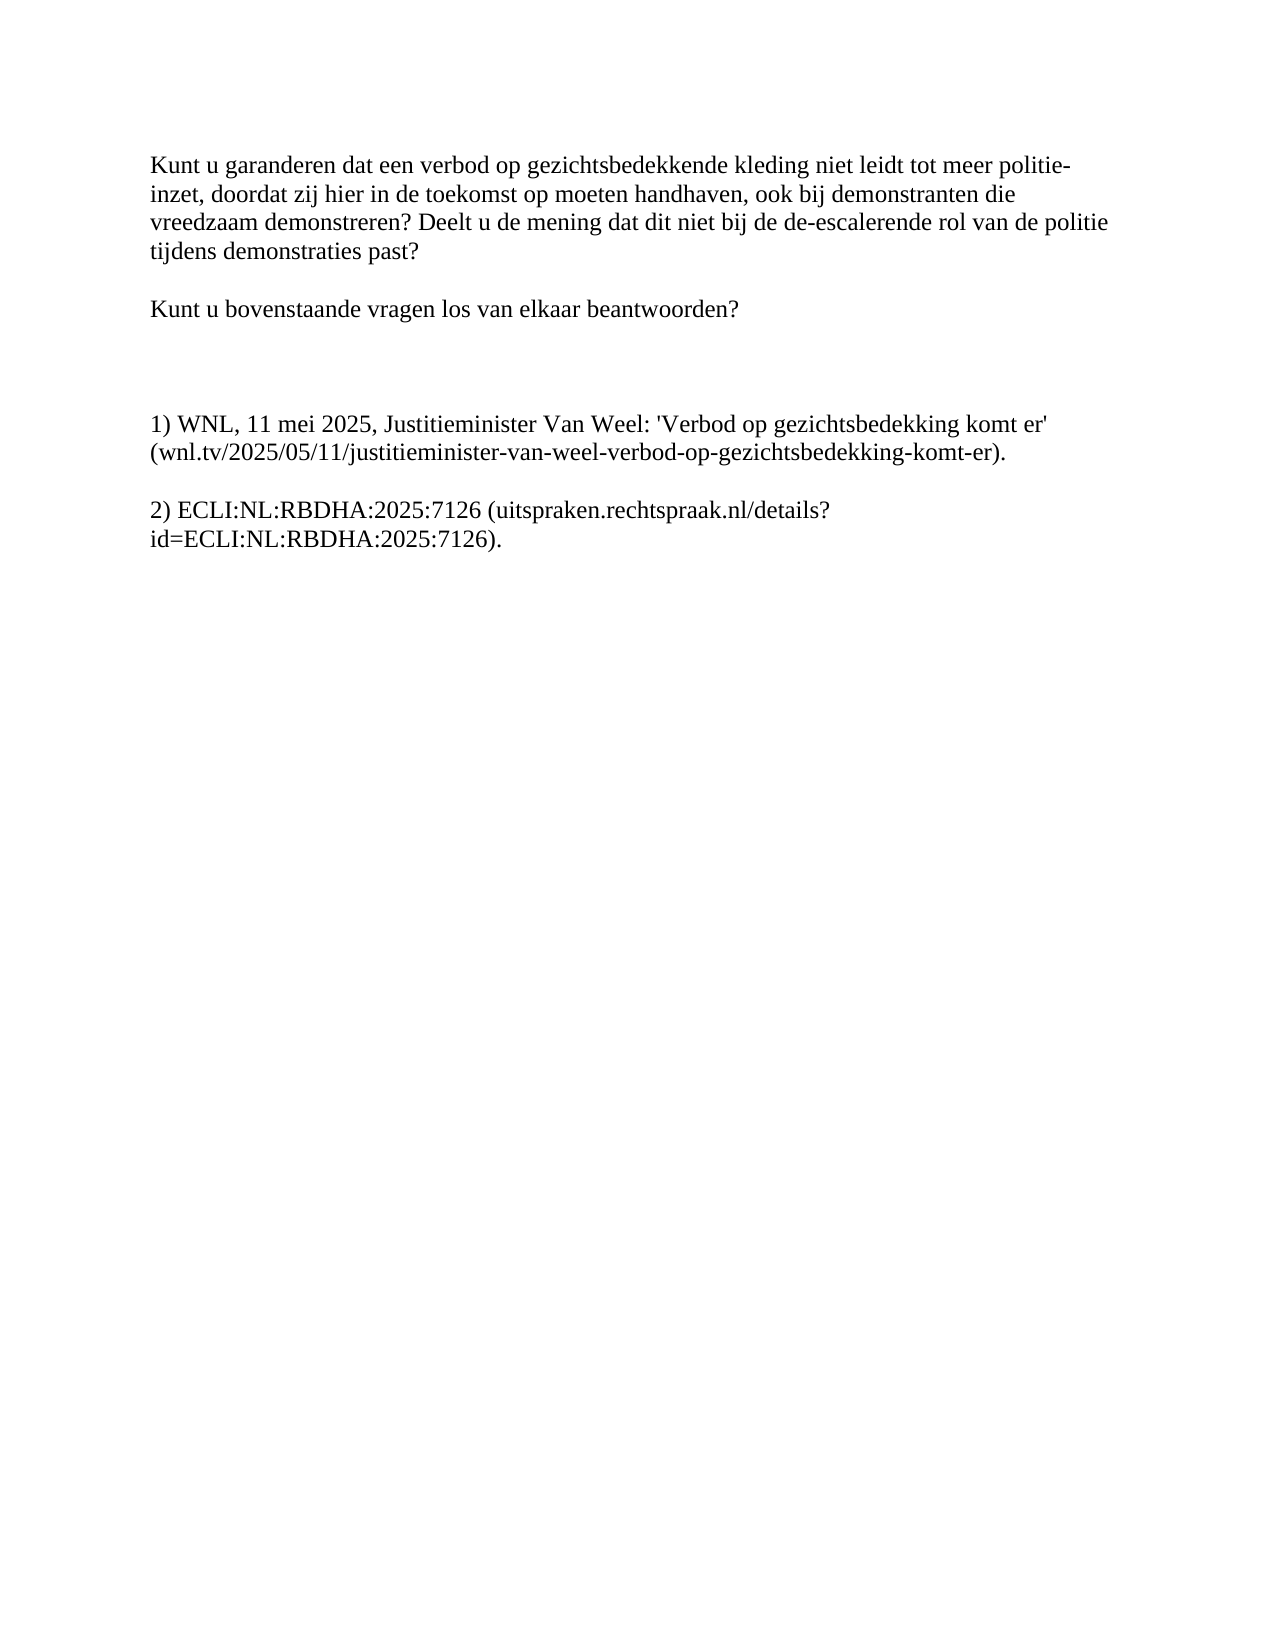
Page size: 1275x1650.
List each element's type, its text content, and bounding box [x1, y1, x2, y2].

text 1) WNL, 11 mei 2025, Justitieminister Van Weel: 'Verbod op gezichtsbedekking komt er' (wnl.tv/2025/05/11/justitieminister-van-weel-verbod-op-gezichtsbedekking-komt-er). [150, 409, 1125, 495]
text 2) ECLI:NL:RBDHA:2025:7126 (uitspraken.rechtspraak.nl/details?id=ECLI:NL:RBDHA:2025:7126). [150, 495, 1125, 581]
